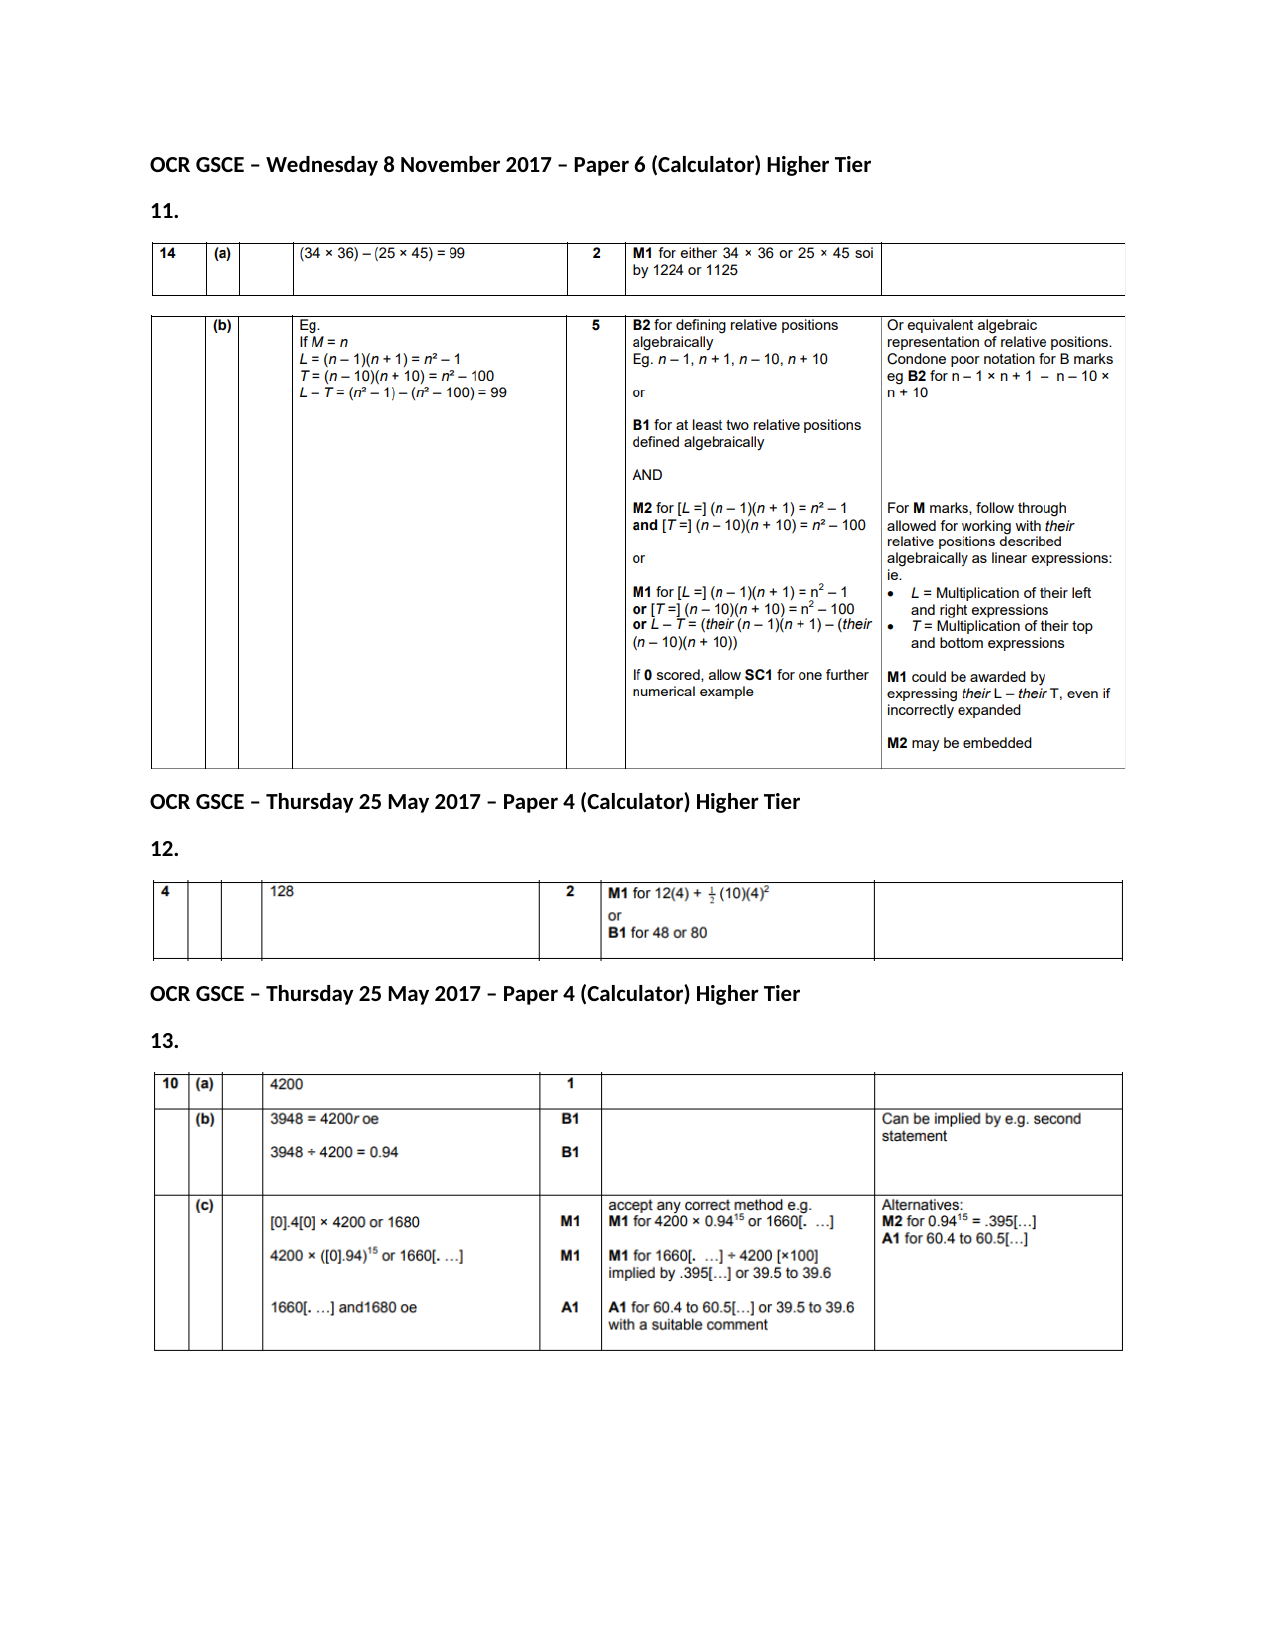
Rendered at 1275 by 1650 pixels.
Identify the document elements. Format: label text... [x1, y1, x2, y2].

picture [150, 880, 1125, 961]
picture [150, 242, 1125, 297]
text 11. [150, 196, 1125, 224]
picture [150, 1072, 1125, 1357]
text OCR GSCE – Thursday 25 May 2017 – Paper 4 (Calculator) Higher Tier [150, 787, 1125, 815]
text OCR GSCE – Thursday 25 May 2017 – Paper 4 (Calculator) Higher Tier [150, 979, 1125, 1007]
picture [150, 315, 1125, 769]
text 12. [150, 834, 1125, 862]
text 13. [150, 1026, 1125, 1054]
text OCR GSCE – Wednesday 8 November 2017 – Paper 6 (Calculator) Higher Tier [150, 150, 1125, 178]
